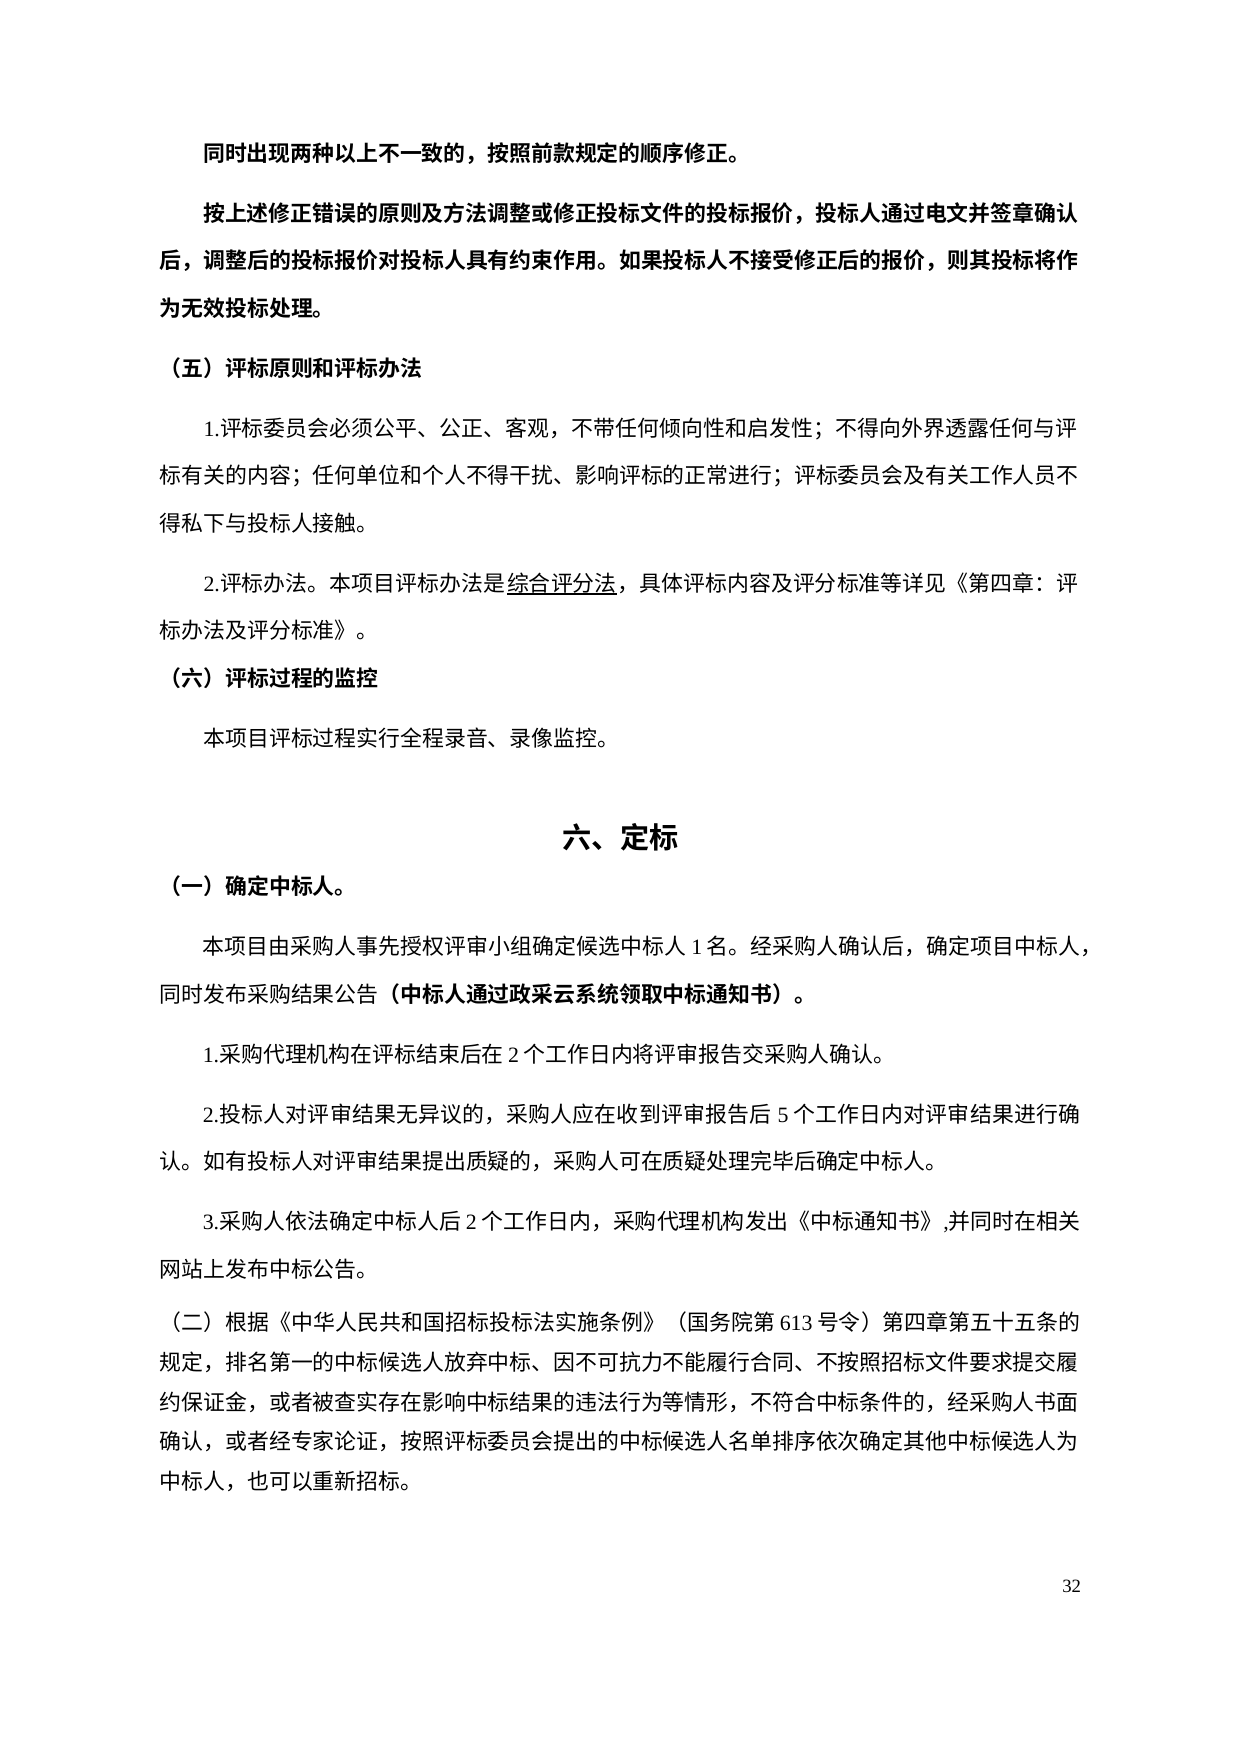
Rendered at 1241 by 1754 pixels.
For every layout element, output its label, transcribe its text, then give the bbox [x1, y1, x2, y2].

text （一）确定中标人。 [159, 869, 1081, 901]
text 2.投标人对评审结果无异议的，采购人应在收到评审报告后5个工作日内对评审结果进行确认。如有投标人对评审结果提出质疑的，采购人可在质疑处理完毕后确定中标人。 [159, 1097, 1081, 1176]
text 本项目评标过程实行全程录音、录像监控。 [159, 721, 1081, 752]
text 1.采购代理机构在评标结束后在2个工作日内将评审报告交采购人确认。 [159, 1037, 1081, 1068]
text 按上述修正错误的原则及方法调整或修正投标文件的投标报价，投标人通过电文并签章确认后，调整后的投标报价对投标人具有约束作用。如果投标人不接受修正后的报价，则其投标将作为无效投标处理。 [159, 196, 1081, 322]
text （五）评标原则和评标办法 [159, 351, 1081, 382]
text 1.评标委员会必须公平、公正、客观，不带任何倾向性和启发性；不得向外界透露任何与评标有关的内容；任何单位和个人不得干扰、影响评标的正常进行；评标委员会及有关工作人员不得私下与投标人接触。 [159, 411, 1081, 537]
text （六）评标过程的监控 [159, 661, 1090, 692]
text 同时出现两种以上不一致的，按照前款规定的顺序修正。 [159, 136, 1081, 167]
text （二）根据《中华人民共和国招标投标法实施条例》（国务院第613号令）第四章第五十五条的规定，排名第一的中标候选人放弃中标、因不可抗力不能履行合同、不按照招标文件要求提交履约保证金，或者被查实存在影响中标结果的违法行为等情形，不符合中标条件的，经采购人书面确认，或者经专家论证，按照评标委员会提出的中标候选人名单排序依次确定其他中标候选人为中标人，也可以重新招标。 [159, 1299, 1081, 1497]
text 六、定标 [159, 814, 1081, 857]
text 2.评标办法。本项目评标办法是综合评分法，具体评标内容及评分标准等详见《第四章：评标办法及评分标准》。 [159, 566, 1081, 645]
text 本项目由采购人事先授权评审小组确定候选中标人1名。经采购人确认后，确定项目中标人，同时发布采购结果公告（中标人通过政采云系统领取中标通知书）。 [159, 929, 1081, 1008]
text 3.采购人依法确定中标人后2个工作日内，采购代理机构发出《中标通知书》,并同时在相关网站上发布中标公告。 [159, 1204, 1081, 1283]
